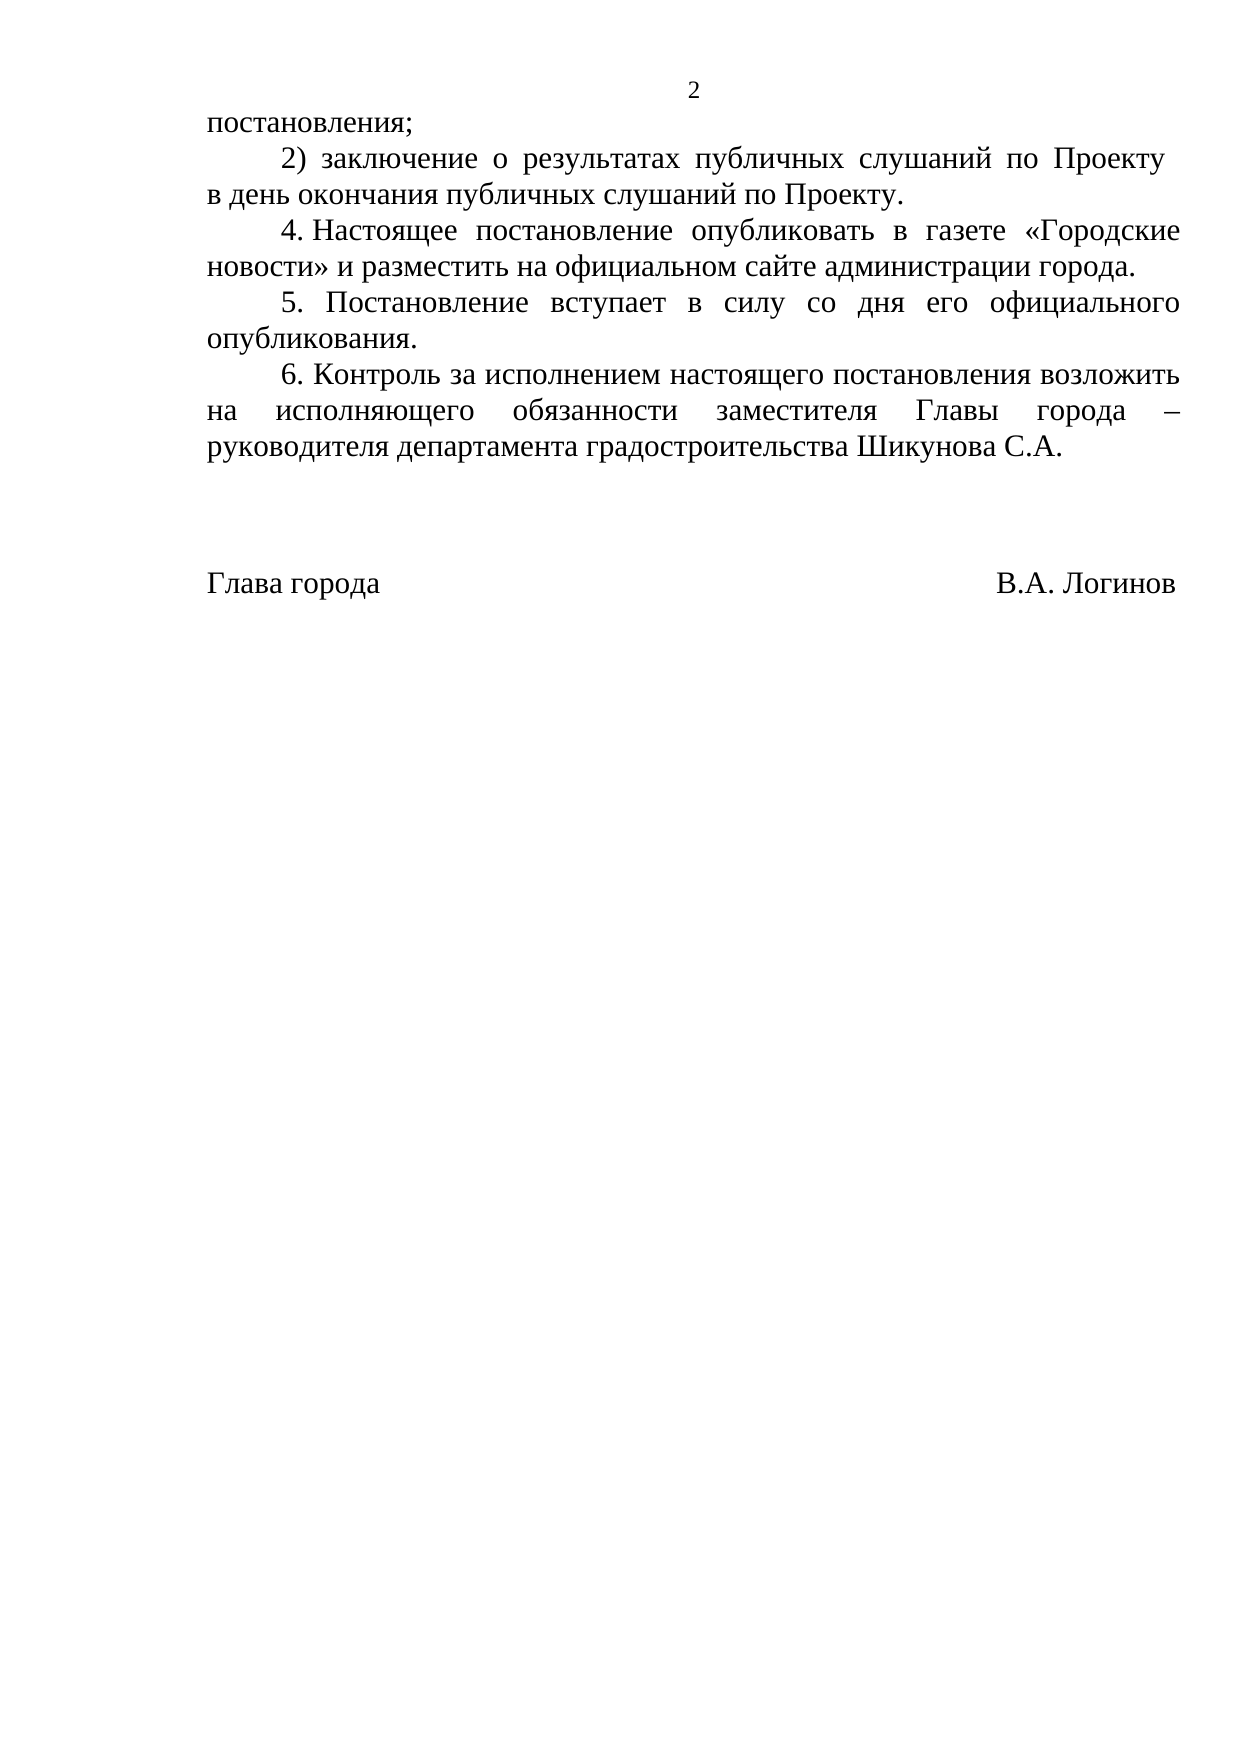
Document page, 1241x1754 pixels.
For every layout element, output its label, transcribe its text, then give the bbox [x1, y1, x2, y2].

text 2) заключение о результатах публичных слушаний по Проекту в день окончания публичных слушаний по Проекту. [207, 140, 1181, 212]
text 6. Контроль за исполнением настоящего постановления возложить на исполняющего обязанности заместителя Главы города – руководителя департамента градостроительства Шикунова С.А. [207, 355, 1181, 463]
text 5. Постановление вступает в силу со дня его официального опубликования. [207, 283, 1181, 355]
text 4. Настоящее постановление опубликовать в газете «Городские новости» и разместить на официальном сайте администрации города. [207, 212, 1181, 283]
subtitle Глава города В.А. Логинов [207, 571, 1181, 600]
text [207, 104, 1181, 140]
